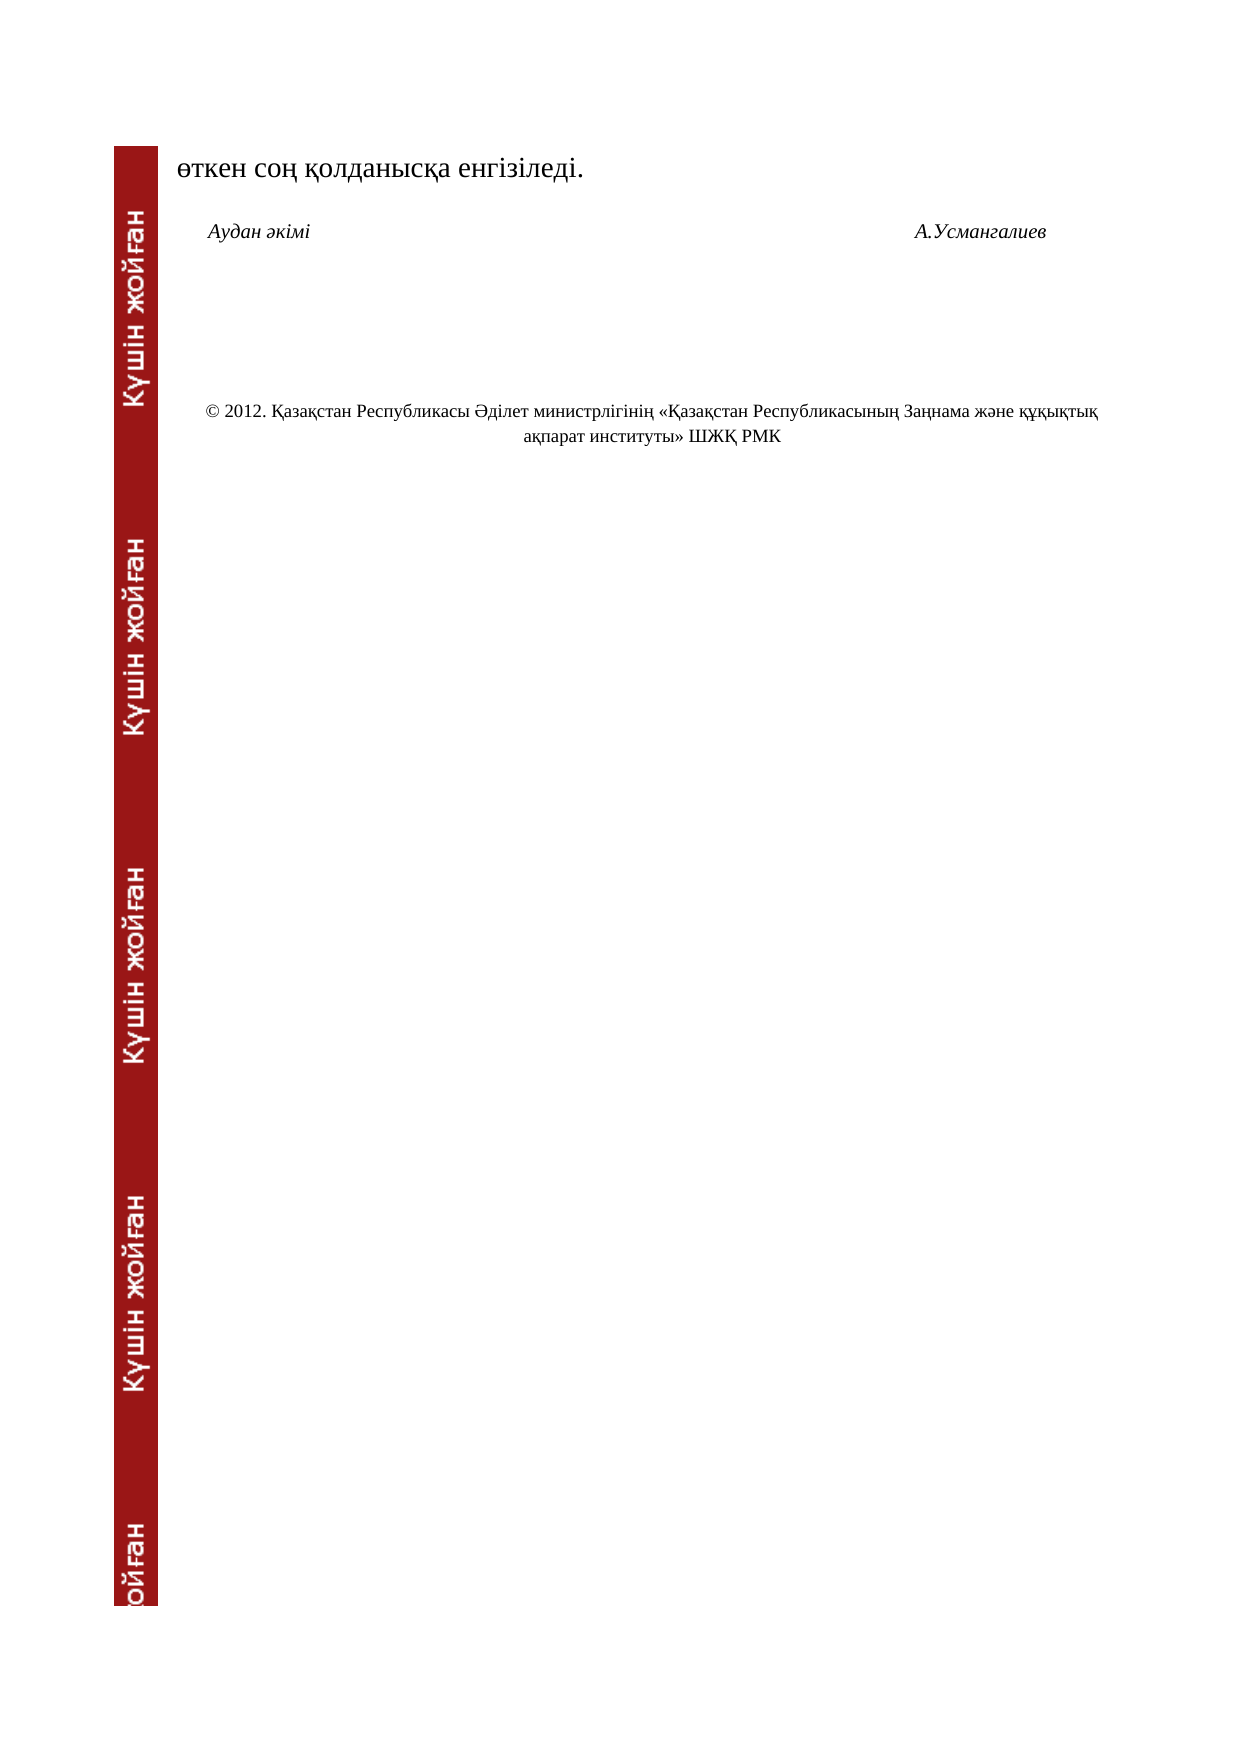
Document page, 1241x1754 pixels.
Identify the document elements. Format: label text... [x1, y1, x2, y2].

text © 2012. Қазақстан Республикасы Әділет министрлігінің «Қазақстан Республикасының Заңнама және құқықтық ақпарат институты» ШЖҚ РМК [112, 400, 1128, 446]
picture [114, 446, 158, 1606]
table_header Аудан әкімі [101, 218, 913, 249]
picture [114, 214, 158, 218]
table_header А.Усмангалиев [913, 218, 1240, 249]
picture [114, 146, 158, 150]
picture [114, 249, 158, 400]
